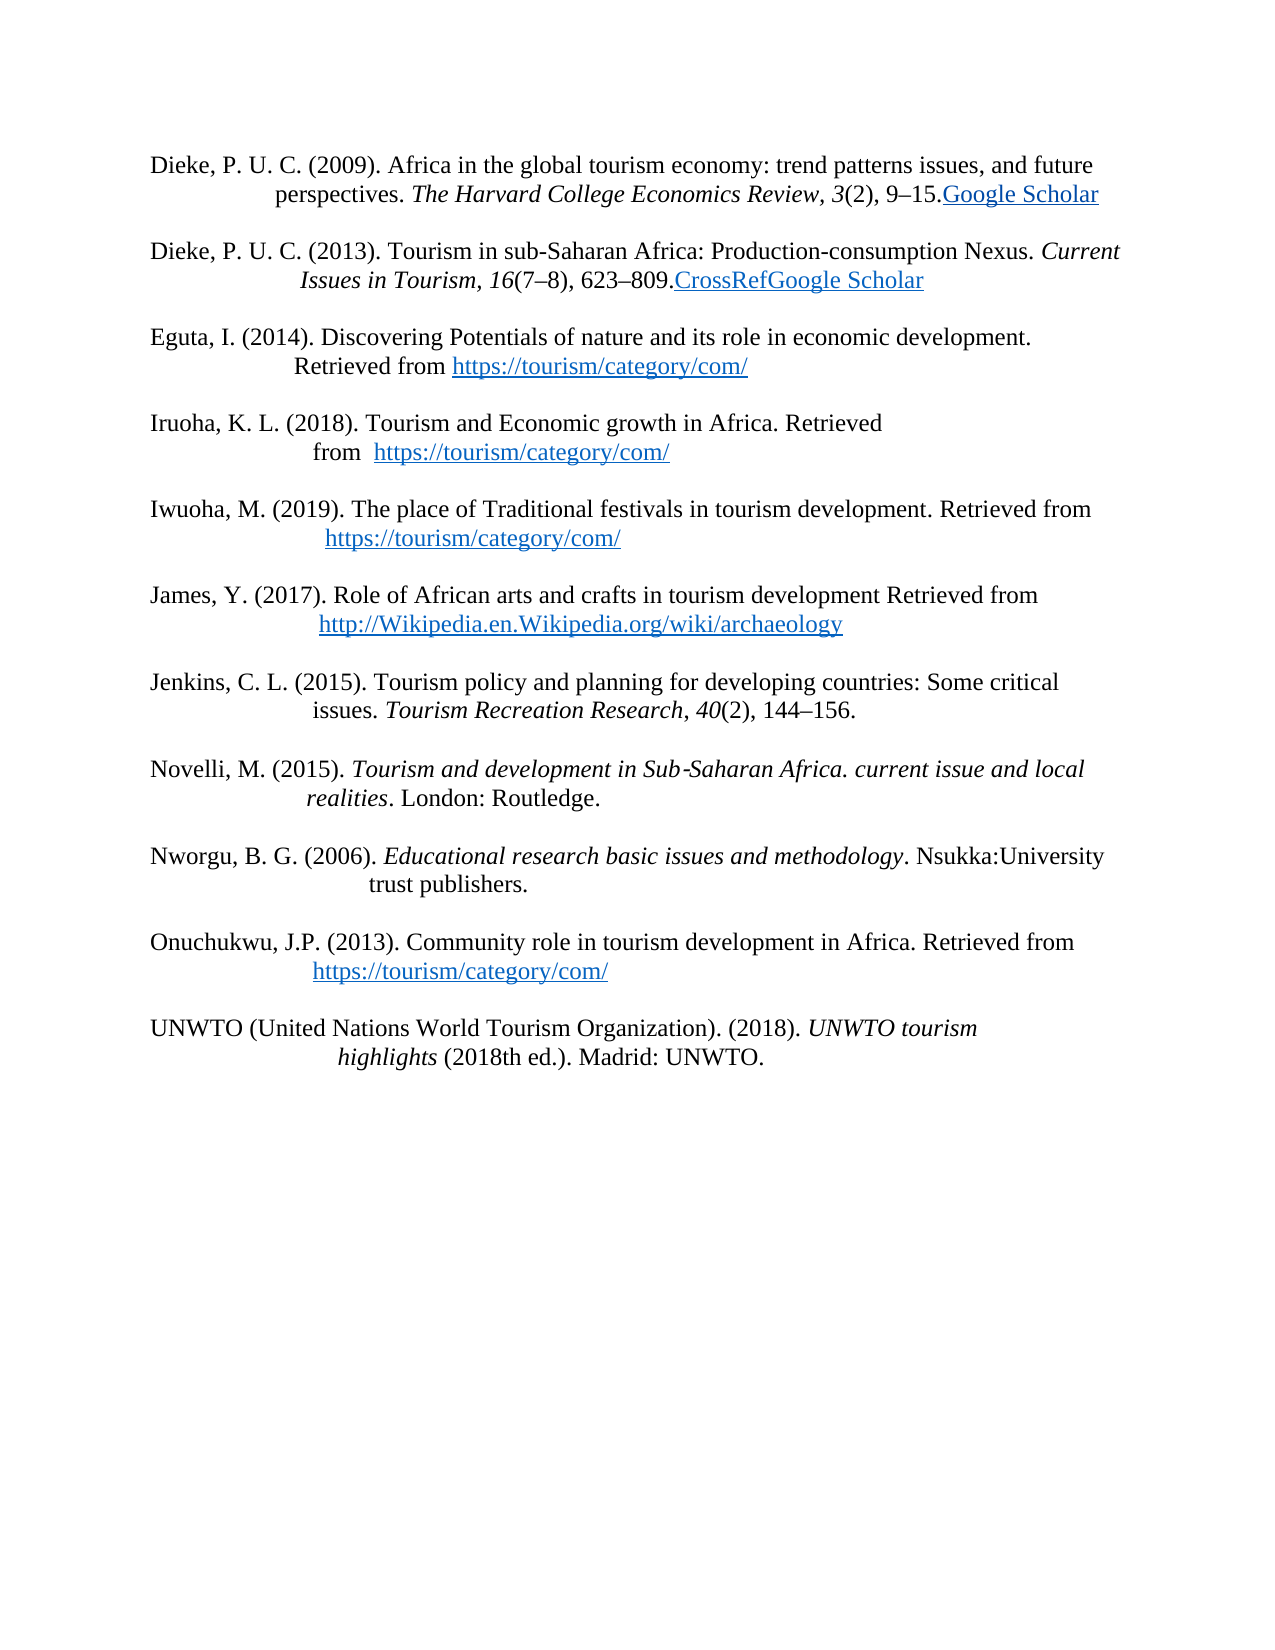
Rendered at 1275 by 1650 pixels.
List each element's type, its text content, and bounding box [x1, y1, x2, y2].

text Eguta, I. (2014). Discovering Potentials of nature and its role in economic development. [150, 322, 1125, 351]
text https://tourism/category/com/ [150, 523, 1125, 552]
text Dieke, P. U. C. (2009). Africa in the global tourism economy: trend patterns issues, and future [150, 150, 1125, 179]
text Issues in Tourism, 16(7–8), 623–809.CrossRefGoogle Scholar [150, 265, 1125, 294]
text Retrieved from https://tourism/category/com/ [150, 351, 1125, 380]
text Dieke, P. U. C. (2013). Tourism in sub-Saharan Africa: Production-consumption Nexus. Current [150, 236, 1125, 265]
text highlights (2018th ed.). Madrid: UNWTO. [150, 1042, 1125, 1071]
text Iwuoha, M. (2019). The place of Traditional festivals in tourism development. Retrieved from [150, 494, 1125, 523]
text UNWTO (United Nations World Tourism Organization). (2018). UNWTO tourism [150, 1013, 1125, 1042]
text issues. Tourism Recreation Research, 40(2), 144–156. [150, 696, 1125, 724]
text perspectives. The Harvard College Economics Review, 3(2), 9–15.Google Scholar [150, 179, 1125, 207]
text Nworgu, B. G. (2006). Educational research basic issues and methodology. Nsukka:University [150, 841, 1125, 869]
text Novelli, M. (2015). Tourism and development in Sub‐Saharan Africa. current issue and local [150, 753, 1125, 783]
text from https://tourism/category/com/ [150, 437, 1125, 466]
text Onuchukwu, J.P. (2013). Community role in tourism development in Africa. Retrieved from [150, 927, 1125, 956]
text http://Wikipedia.en.Wikipedia.org/wiki/archaeology [150, 609, 1125, 638]
text realities. London: Routledge. [150, 783, 1125, 812]
text https://tourism/category/com/ [150, 956, 1125, 984]
text Jenkins, C. L. (2015). Tourism policy and planning for developing countries: Some critical [150, 667, 1125, 696]
text Iruoha, K. L. (2018). Tourism and Economic growth in Africa. Retrieved [150, 408, 1125, 437]
text trust publishers. [150, 869, 1125, 898]
text James, Y. (2017). Role of African arts and crafts in tourism development Retrieved from [150, 581, 1125, 609]
